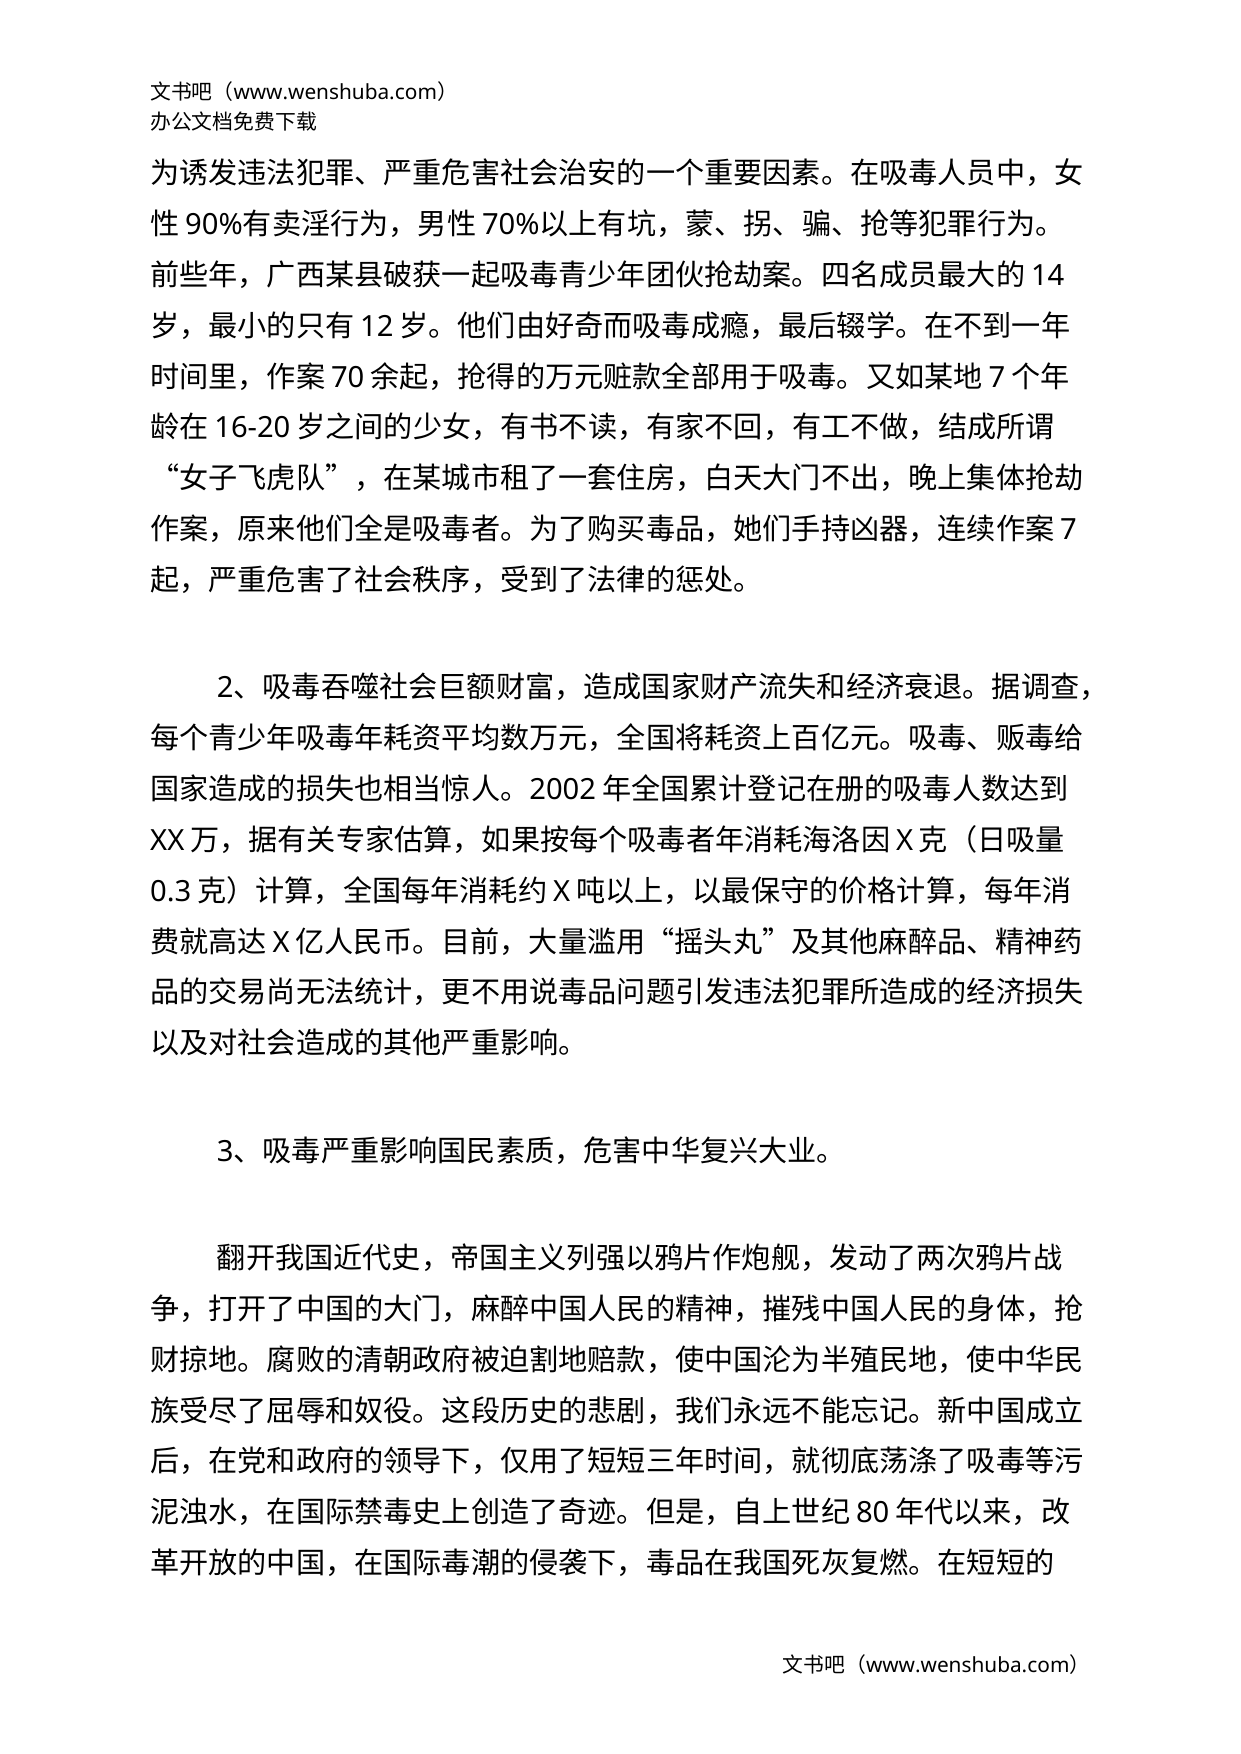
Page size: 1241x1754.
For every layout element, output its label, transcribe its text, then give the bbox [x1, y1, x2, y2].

text 2、吸毒吞噬社会巨额财富，造成国家财产流失和经济衰退。据调查，每个青少年吸毒年耗资平均数万元，全国将耗资上百亿元。吸毒、贩毒给国家造成的损失也相当惊人。2002年全国累计登记在册的吸毒人数达到XX万，据有关专家估算，如果按每个吸毒者年消耗海洛因X克（日吸量0.3克）计算，全国每年消耗约X吨以上，以最保守的价格计算，每年消费就高达X亿人民币。目前，大量滥用“摇头丸”及其他麻醉品、精神药品的交易尚无法统计，更不用说毒品问题引发违法犯罪所造成的经济损失以及对社会造成的其他严重影响。 [150, 664, 1090, 1062]
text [150, 150, 1090, 599]
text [150, 1235, 1090, 1582]
text 3、吸毒严重影响国民素质，危害中华复兴大业。 [150, 1127, 1090, 1170]
